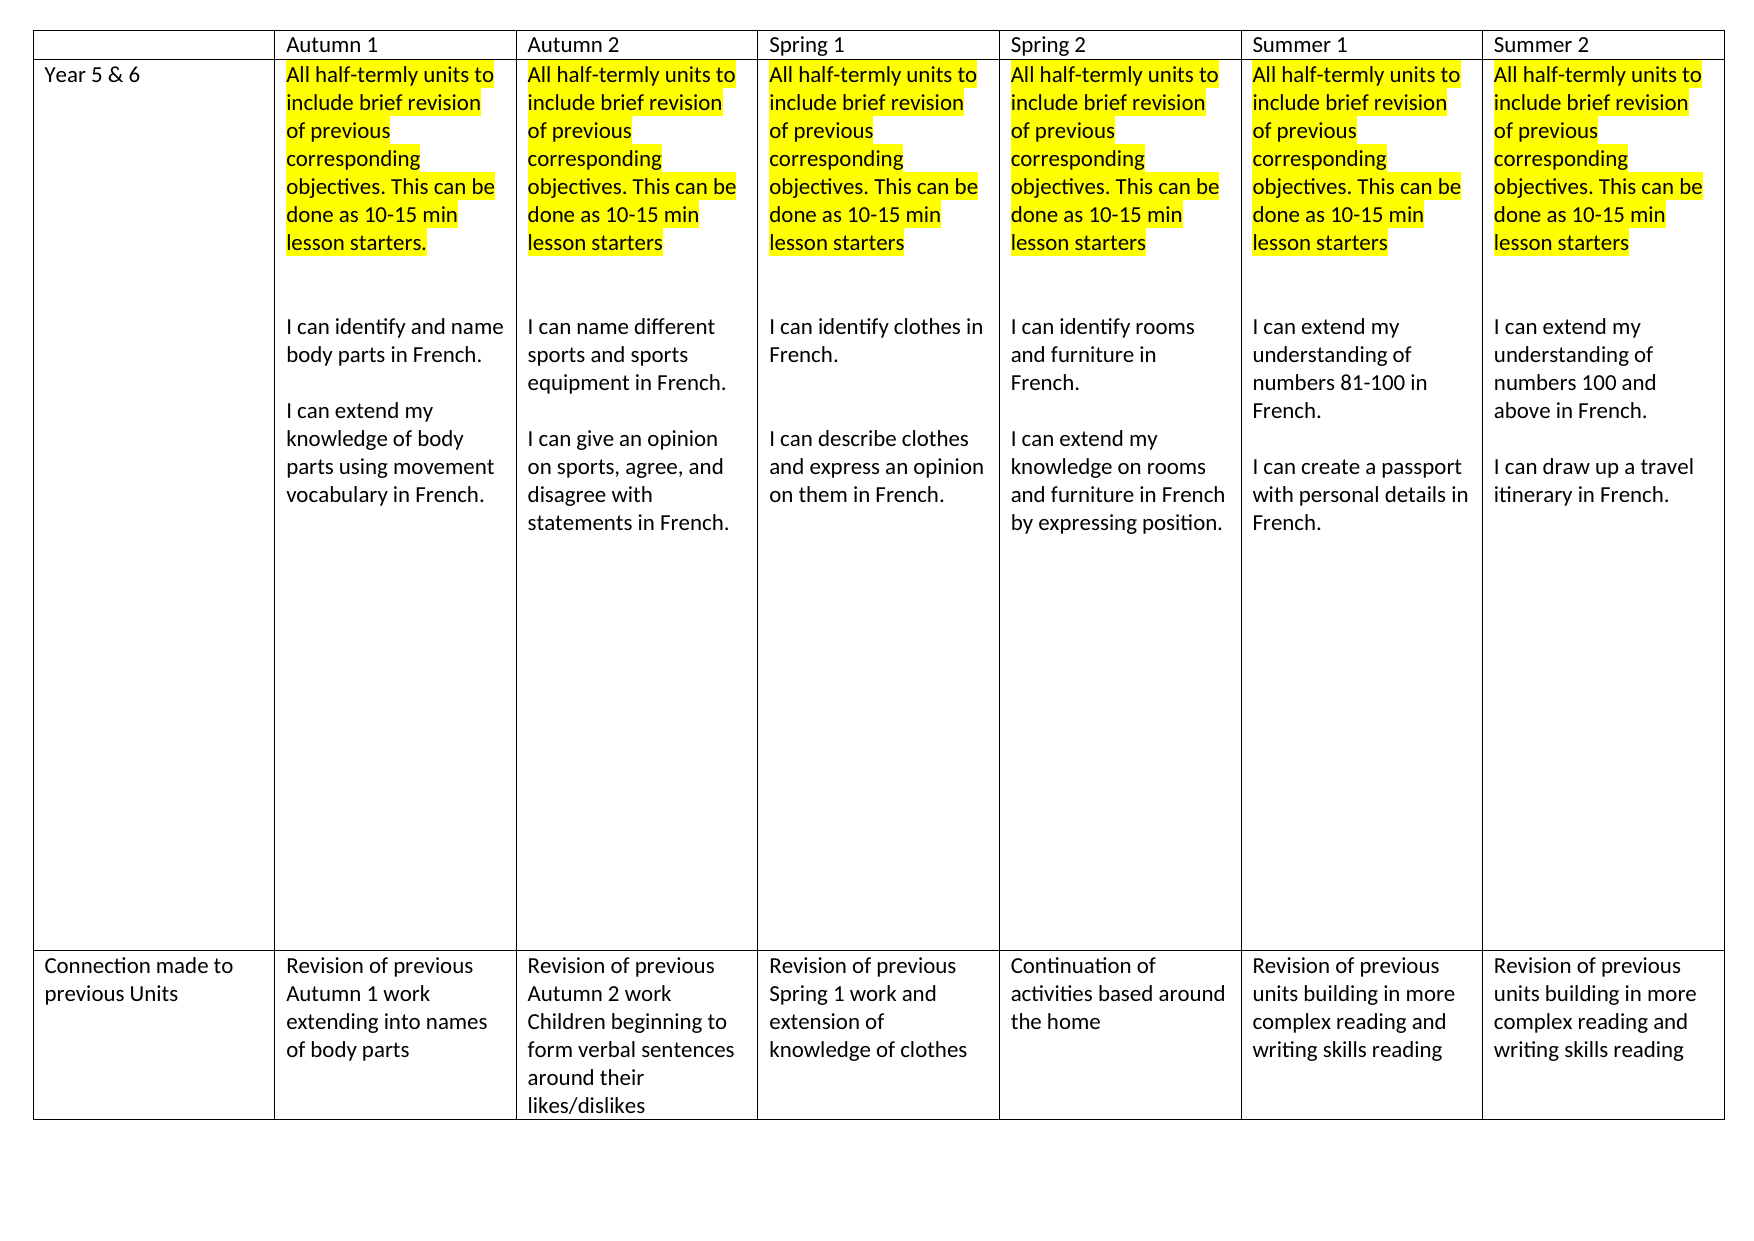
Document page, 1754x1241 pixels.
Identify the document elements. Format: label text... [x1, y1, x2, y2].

table_cell All half-termly units to include brief revision of previous corresponding objectives. This can be done as 10-15 min lesson starters I can extend my understanding of numbers 81-100 in French. I can create a passport with personal details in French. [1242, 60, 1482, 950]
table_cell All half-termly units to include brief revision of previous corresponding objectives. This can be done as 10-15 min lesson starters I can name different sports and sports equipment in French. I can give an opinion on sports, agree, and disagree with statements in French. [517, 60, 757, 950]
table_header Autumn 1 [275, 31, 516, 59]
table_cell Revision of previous Spring 1 work and extension of knowledge of clothes [758, 951, 999, 1119]
table_header Spring 2 [1000, 31, 1241, 59]
table_cell All half-termly units to include brief revision of previous corresponding objectives. This can be done as 10-15 min lesson starters. I can identify and name body parts in French. I can extend my knowledge of body parts using movement vocabulary in French. [275, 60, 516, 950]
table_cell Revision of previous units building in more complex reading and writing skills reading [1483, 951, 1724, 1119]
table_cell All half-termly units to include brief revision of previous corresponding objectives. This can be done as 10-15 min lesson starters I can extend my understanding of numbers 100 and above in French. I can draw up a travel itinerary in French. [1483, 60, 1724, 950]
table_cell Revision of previous units building in more complex reading and writing skills reading [1242, 951, 1482, 1119]
table_cell Connection made to previous Units [34, 951, 274, 1119]
table_cell All half-termly units to include brief revision of previous corresponding objectives. This can be done as 10-15 min lesson starters I can identify clothes in French. I can describe clothes and express an opinion on them in French. [758, 60, 999, 950]
table_header Summer 2 [1483, 31, 1724, 59]
table_header Spring 1 [758, 31, 999, 59]
table_header [34, 31, 274, 59]
table_cell Revision of previous Autumn 1 work extending into names of body parts [275, 951, 516, 1119]
table_header Autumn 2 [517, 31, 757, 59]
table_header Summer 1 [1242, 31, 1482, 59]
table_cell Revision of previous Autumn 2 work Children beginning to form verbal sentences around their likes/dislikes [517, 951, 757, 1119]
table_cell All half-termly units to include brief revision of previous corresponding objectives. This can be done as 10-15 min lesson starters I can identify rooms and furniture in French. I can extend my knowledge on rooms and furniture in French by expressing position. [1000, 60, 1241, 950]
table_cell Year 5 & 6 [34, 60, 274, 950]
table_cell Continuation of activities based around the home [1000, 951, 1241, 1119]
